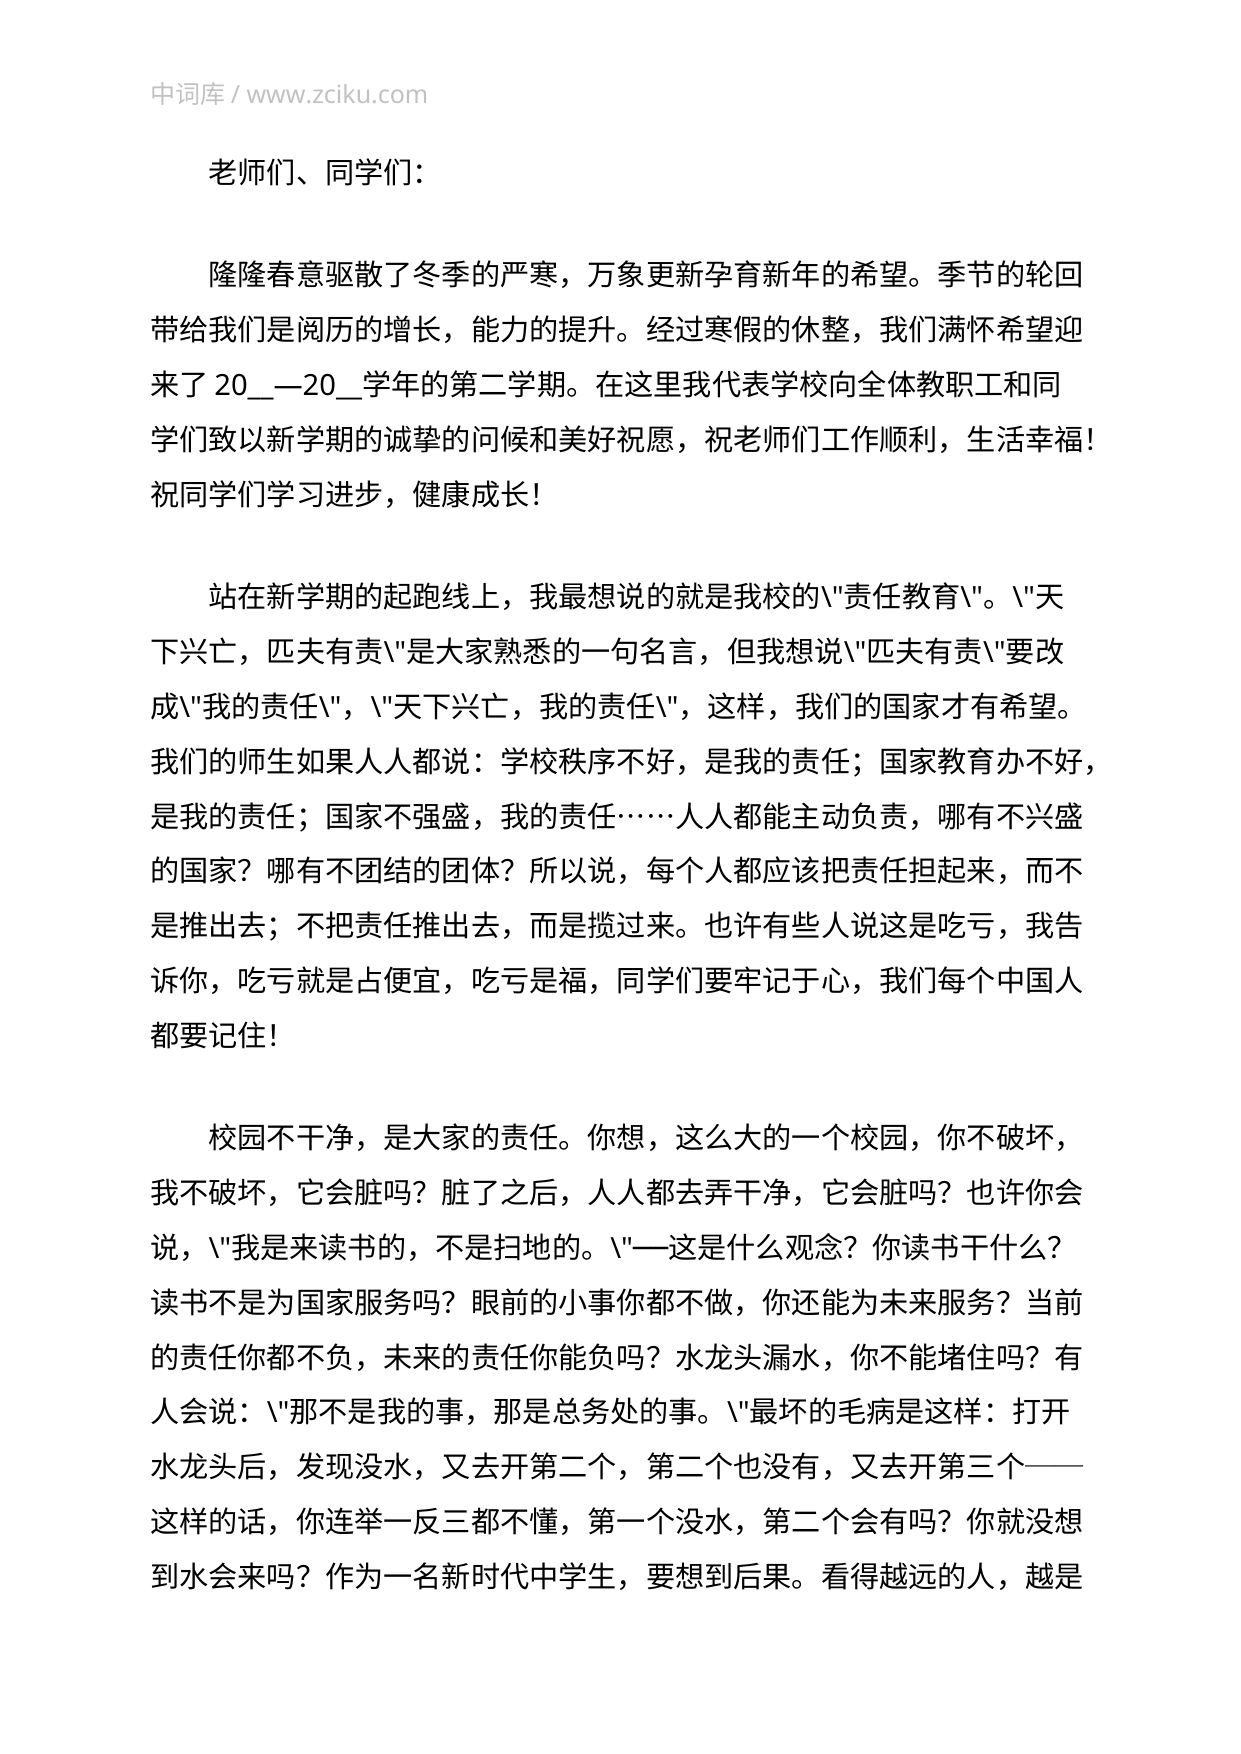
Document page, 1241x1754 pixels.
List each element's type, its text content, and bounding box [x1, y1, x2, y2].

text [150, 1114, 1090, 1596]
text 隆隆春意驱散了冬季的严寒，万象更新孕育新年的希望。季节的轮回带给我们是阅历的增长，能力的提升。经过寒假的休整，我们满怀希望迎来了20__—20__学年的第二学期。在这里我代表学校向全体教职工和同学们致以新学期的诚挚的问候和美好祝愿，祝老师们工作顺利，生活幸福！祝同学们学习进步，健康成长！ [150, 252, 1090, 514]
text 站在新学期的起跑线上，我最想说的就是我校的\"责任教育\"。\"天下兴亡，匹夫有责\"是大家熟悉的一句名言，但我想说\"匹夫有责\"要改成\"我的责任\"，\"天下兴亡，我的责任\"，这样，我们的国家才有希望。我们的师生如果人人都说：学校秩序不好，是我的责任；国家教育办不好，是我的责任；国家不强盛，我的责任……人人都能主动负责，哪有不兴盛的国家？哪有不团结的团体？所以说，每个人都应该把责任担起来，而不是推出去；不把责任推出去，而是揽过来。也许有些人说这是吃亏，我告诉你，吃亏就是占便宜，吃亏是福，同学们要牢记于心，我们每个中国人都要记住！ [150, 573, 1090, 1055]
text 老师们、同学们： [150, 150, 1090, 192]
